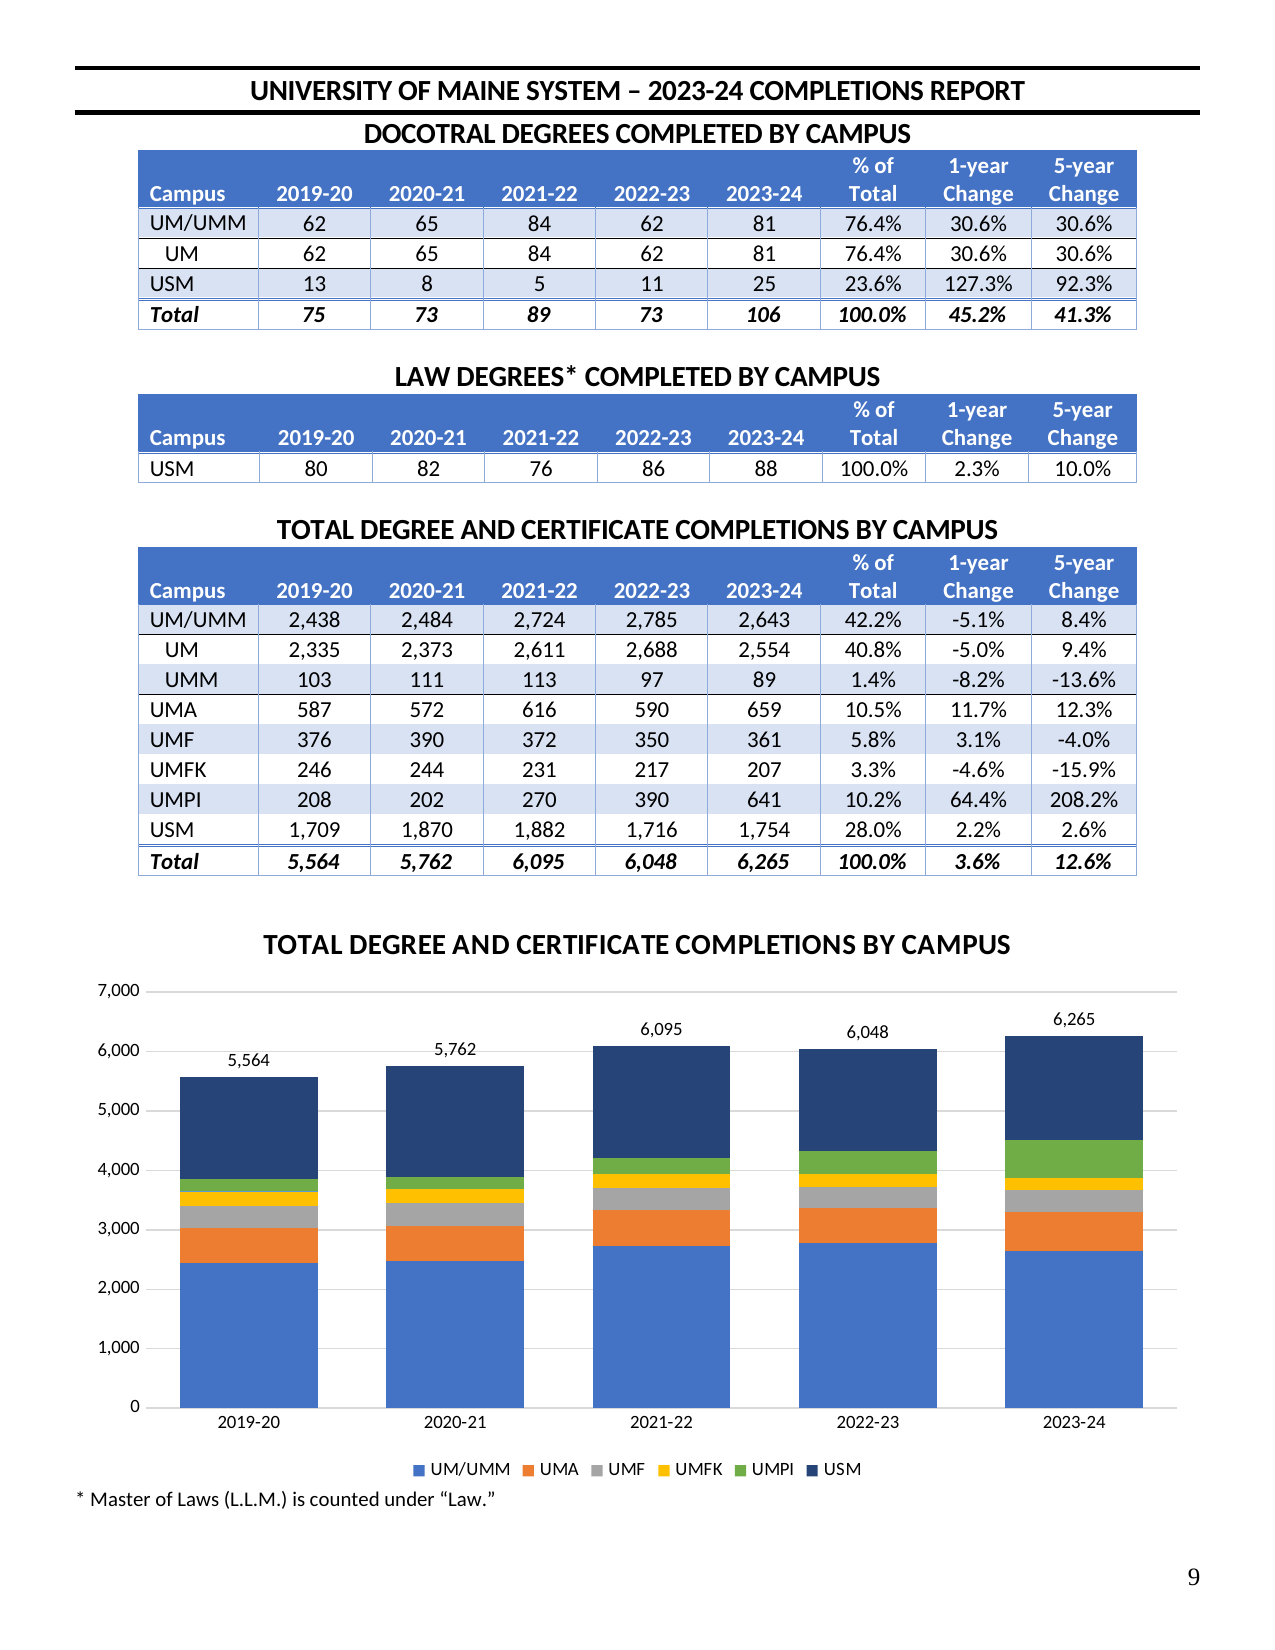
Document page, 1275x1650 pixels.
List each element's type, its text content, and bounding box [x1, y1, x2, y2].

table_cell 1.4% [821, 664, 925, 694]
table_cell -13.6% [1032, 664, 1136, 694]
table_cell 361 [708, 724, 820, 754]
table_header 1-year Change [926, 151, 1031, 207]
table_cell UM [139, 635, 258, 664]
subtitle Law Degrees* Completed by Campus [75, 358, 1200, 394]
table_cell 84 [484, 239, 595, 267]
table_cell 231 [484, 754, 595, 784]
table_header 2023-24 [710, 395, 822, 451]
table_cell 207 [708, 754, 820, 784]
table_cell 2,438 [259, 605, 370, 634]
table_cell 62 [259, 209, 370, 237]
table_cell 45.2% [926, 301, 1031, 329]
table_header Campus [139, 548, 258, 604]
table_cell 127.3% [926, 269, 1031, 297]
text * Master of Laws (L.L.M.) is counted under “Law.” [75, 1487, 1200, 1512]
table_cell 65 [371, 239, 483, 267]
table_cell 100.0% [823, 454, 925, 482]
table_cell 202 [371, 784, 483, 814]
table_cell 13 [259, 269, 370, 297]
table_header 2020-21 [371, 548, 483, 604]
subtitle Docotral Degrees Completed by Campus [75, 115, 1200, 150]
table_header 2019-20 [260, 395, 372, 451]
table_header 5-year Change [1029, 395, 1136, 451]
table_cell 2,484 [371, 605, 483, 634]
table_cell 2.2% [926, 814, 1031, 844]
table_cell 42.2% [821, 605, 925, 634]
table_cell 89 [708, 664, 820, 694]
table_cell 2,373 [371, 635, 483, 664]
table_cell 590 [596, 695, 707, 724]
table_cell 208.2% [1032, 784, 1136, 814]
table_cell 6,095 [484, 847, 595, 875]
table_cell 30.6% [1032, 209, 1136, 237]
table_header 2021-22 [484, 548, 595, 604]
table_cell 8.4% [1032, 605, 1136, 634]
table_cell 28.0% [821, 814, 925, 844]
table_cell 3.1% [926, 724, 1031, 754]
table_cell 65 [371, 209, 483, 237]
table_header 2022-23 [596, 151, 707, 207]
table_header Campus [139, 151, 258, 207]
table_cell -15.9% [1032, 754, 1136, 784]
table_cell 111 [371, 664, 483, 694]
table_cell 75 [259, 301, 370, 329]
table_cell 62 [596, 239, 707, 267]
table_cell 1,870 [371, 814, 483, 844]
table_cell 372 [484, 724, 595, 754]
table_cell 641 [708, 784, 820, 814]
table_cell 76.4% [821, 239, 925, 267]
table_cell UMA [139, 695, 258, 724]
table_cell 30.6% [926, 209, 1031, 237]
table_cell 246 [259, 754, 370, 784]
table_cell 76 [485, 454, 597, 482]
table_cell 73 [371, 301, 483, 329]
table_cell UMPI [139, 784, 258, 814]
table_cell 659 [708, 695, 820, 724]
table_cell 1,754 [708, 814, 820, 844]
table_header 1-year Change [926, 548, 1031, 604]
table_cell 6,265 [708, 847, 820, 875]
table_header 2022-23 [598, 395, 709, 451]
table_cell 270 [484, 784, 595, 814]
table_cell -5.1% [926, 605, 1031, 634]
table_cell 89 [484, 301, 595, 329]
table_cell 2.6% [1032, 814, 1136, 844]
table_cell 100.0% [821, 301, 925, 329]
table_header 5-year Change [1032, 151, 1136, 207]
table_cell 12.6% [1032, 847, 1136, 875]
table_header % of Total [821, 151, 925, 207]
table_cell 5.8% [821, 724, 925, 754]
table_header 2020-21 [373, 395, 484, 451]
table_cell UMM [139, 664, 258, 694]
table_cell 62 [596, 209, 707, 237]
table_cell 9.4% [1032, 635, 1136, 664]
table_cell 100.0% [821, 847, 925, 875]
table_header 2022-23 [596, 548, 707, 604]
table_cell 2,611 [484, 635, 595, 664]
table_cell 64.4% [926, 784, 1031, 814]
table_cell 244 [371, 754, 483, 784]
table_cell 350 [596, 724, 707, 754]
table_cell UMF [139, 724, 258, 754]
table_cell 30.6% [926, 239, 1031, 267]
table_cell 12.3% [1032, 695, 1136, 724]
table_cell 2,785 [596, 605, 707, 634]
table_cell 1,709 [259, 814, 370, 844]
table_cell 76.4% [821, 209, 925, 237]
table_cell 81 [708, 209, 820, 237]
table_header 2020-21 [371, 151, 483, 207]
table_cell 5,762 [371, 847, 483, 875]
table_header 1-year Change [926, 395, 1028, 451]
table_cell UM [139, 239, 258, 267]
table_cell 11 [596, 269, 707, 297]
table_cell 113 [484, 664, 595, 694]
table_cell 82 [373, 454, 484, 482]
table_cell 11.7% [926, 695, 1031, 724]
table_cell 2,554 [708, 635, 820, 664]
table_cell 390 [371, 724, 483, 754]
table_header % of Total [821, 548, 925, 604]
table_cell 97 [596, 664, 707, 694]
table_cell -8.2% [926, 664, 1031, 694]
table_cell 106 [708, 301, 820, 329]
table_cell -4.0% [1032, 724, 1136, 754]
table_cell UM/UMM [139, 209, 258, 237]
table_cell 30.6% [1032, 239, 1136, 267]
table_cell 40.8% [821, 635, 925, 664]
table_cell 92.3% [1032, 269, 1136, 297]
table_cell 390 [596, 784, 707, 814]
subtitle Total Degree and Certificate Completions by Campus [75, 511, 1200, 547]
table_cell 587 [259, 695, 370, 724]
table_cell 2,643 [708, 605, 820, 634]
table_header 2023-24 [708, 548, 820, 604]
table_cell 103 [259, 664, 370, 694]
table_header 5-year Change [1032, 548, 1136, 604]
table_cell 616 [484, 695, 595, 724]
table_header 2019-20 [259, 548, 370, 604]
table_cell 2.3% [926, 454, 1028, 482]
table_cell 10.5% [821, 695, 925, 724]
table_cell 217 [596, 754, 707, 784]
table_cell 10.0% [1029, 454, 1136, 482]
table_header % of Total [823, 395, 925, 451]
table_cell 1,716 [596, 814, 707, 844]
table_cell 572 [371, 695, 483, 724]
table_cell -5.0% [926, 635, 1031, 664]
table_cell 86 [598, 454, 709, 482]
table_header 2023-24 [708, 151, 820, 207]
table_cell UMFK [139, 754, 258, 784]
table_cell 25 [708, 269, 820, 297]
table_cell 5,564 [259, 847, 370, 875]
table_cell 23.6% [821, 269, 925, 297]
table_cell 3.3% [821, 754, 925, 784]
table_cell 10.2% [821, 784, 925, 814]
table_cell UM/UMM [139, 605, 258, 634]
table_cell 84 [484, 209, 595, 237]
table_cell 8 [371, 269, 483, 297]
table_cell -4.6% [926, 754, 1031, 784]
table_cell 88 [710, 454, 822, 482]
table_cell 1,882 [484, 814, 595, 844]
table_header 2019-20 [259, 151, 370, 207]
table_header 2021-22 [485, 395, 597, 451]
table_cell USM [139, 814, 258, 844]
table_cell Total [139, 301, 258, 329]
table_cell 3.6% [926, 847, 1031, 875]
table_cell USM [139, 269, 258, 297]
table_cell 2,724 [484, 605, 595, 634]
table_cell 80 [260, 454, 372, 482]
table_header 2021-22 [484, 151, 595, 207]
table_cell 2,335 [259, 635, 370, 664]
table_cell 62 [259, 239, 370, 267]
table_header Campus [139, 395, 259, 451]
table_cell USM [139, 454, 259, 482]
table_cell 208 [259, 784, 370, 814]
table_cell 2,688 [596, 635, 707, 664]
table_cell 41.3% [1032, 301, 1136, 329]
table_cell 6,048 [596, 847, 707, 875]
table_cell 73 [596, 301, 707, 329]
table_cell 81 [708, 239, 820, 267]
table_cell 5 [484, 269, 595, 297]
table_cell Total [139, 847, 258, 875]
table_cell 376 [259, 724, 370, 754]
